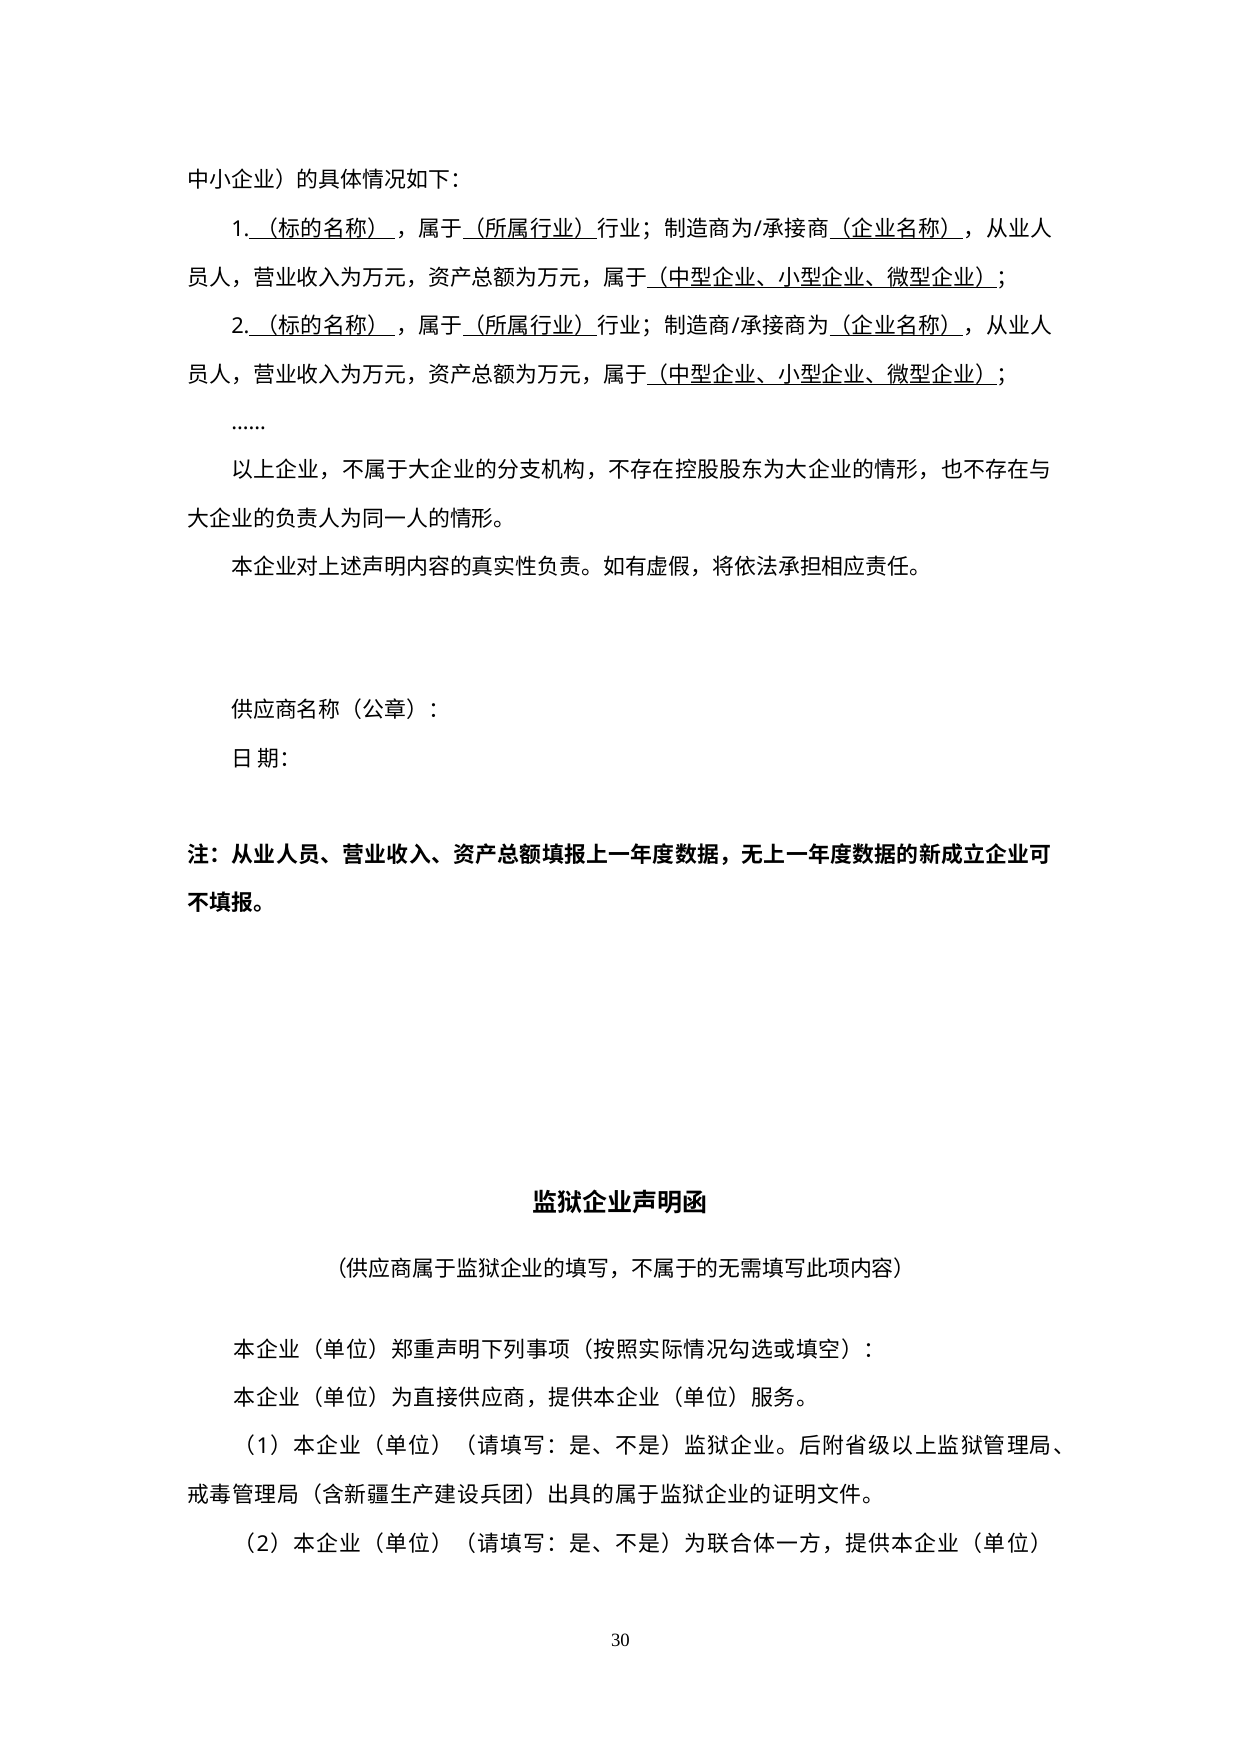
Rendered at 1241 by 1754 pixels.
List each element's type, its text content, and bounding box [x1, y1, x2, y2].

text 供应商名称（公章）： [187, 692, 1009, 724]
text 2. （标的名称） ，属于（所属行业）行业；制造商/承接商为（企业名称），从业人员人，营业收入为万元，资产总额为万元，属于（中型企业、小型企业、微型企业）； [187, 307, 1053, 389]
text 监狱企业声明函 [187, 1168, 1053, 1233]
text 1. （标的名称） ，属于（所属行业）行业；制造商为/承接商（企业名称），从业人员人，营业收入为万元，资产总额为万元，属于（中型企业、小型企业、微型企业）； [187, 210, 1053, 292]
text 本企业（单位）郑重声明下列事项（按照实际情况勾选或填空）： [187, 1332, 1053, 1364]
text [187, 1525, 1053, 1558]
text 以上企业，不属于大企业的分支机构，不存在控股股东为大企业的情形，也不存在与大企业的负责人为同一人的情形。 [187, 452, 1053, 533]
text （供应商属于监狱企业的填写，不属于的无需填写此项内容） [187, 1251, 1053, 1283]
text 本企业（单位）为直接供应商，提供本企业（单位）服务。 [187, 1380, 1053, 1412]
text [187, 162, 1053, 194]
text 本企业对上述声明内容的真实性负责。如有虚假，将依法承担相应责任。 [187, 549, 1053, 581]
text 日 期： [187, 740, 1009, 773]
text （1）本企业（单位）（请填写：是、不是）监狱企业。后附省级以上监狱管理局、戒毒管理局（含新疆生产建设兵团）出具的属于监狱企业的证明文件。 [187, 1428, 1053, 1509]
text 注：从业人员、营业收入、资产总额填报上一年度数据，无上一年度数据的新成立企业可不填报。 [187, 836, 1053, 917]
text …… [187, 404, 1053, 437]
